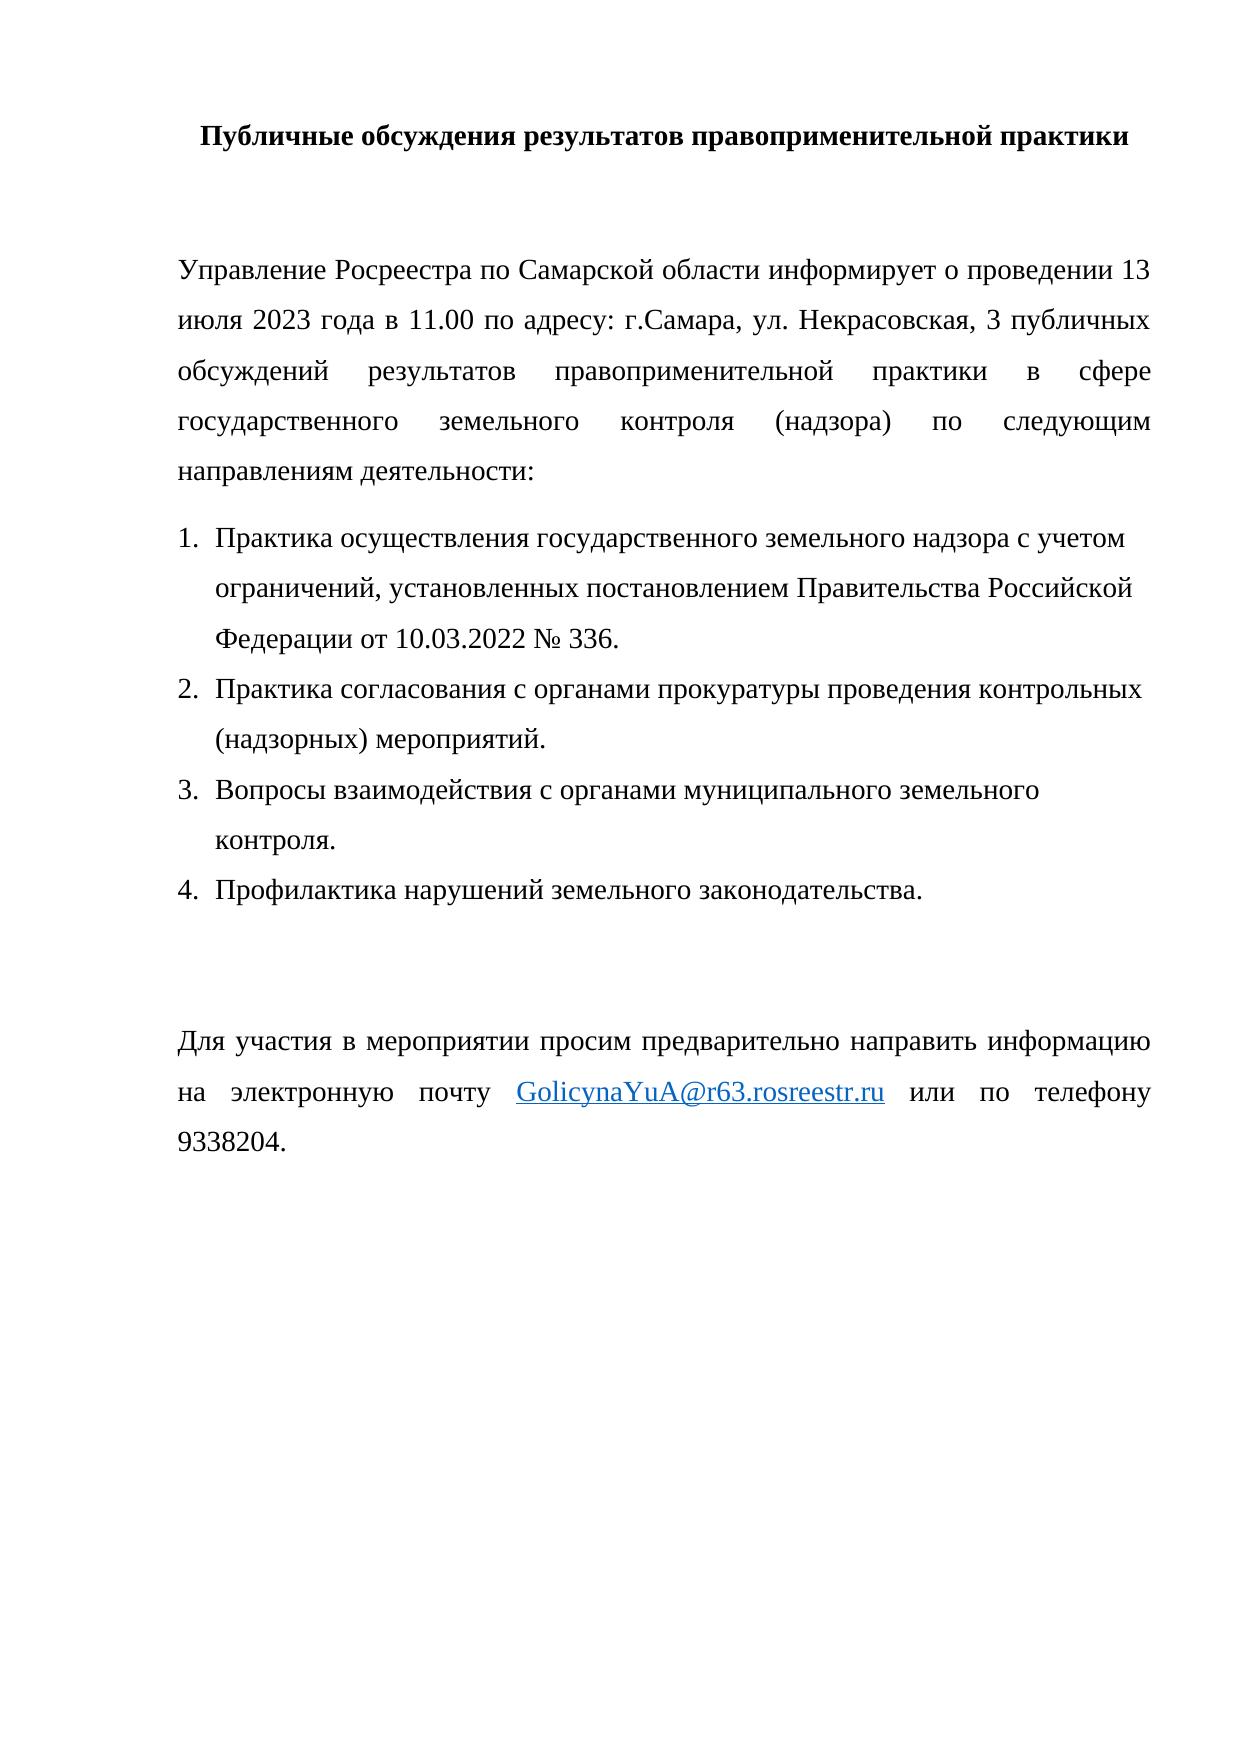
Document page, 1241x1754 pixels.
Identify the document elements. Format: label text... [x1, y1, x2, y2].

list Вопросы взаимодействия с органами муниципального земельного контроля. [177, 772, 1152, 856]
list Для участия в мероприятии просим предварительно направить информацию на электронную почту GolicynaYuA@r63.rosreestr.ru или по телефону 9338204. [177, 1023, 1152, 1158]
list Практика согласования с органами прокуратуры проведения контрольных (надзорных) мероприятий. [177, 671, 1152, 755]
list Профилактика нарушений земельного законодательства. [177, 872, 1152, 906]
list Практика осуществления государственного земельного надзора с учетом ограничений, установленных постановлением Правительства Российской Федерации от 10.03.2022 № 336. [177, 520, 1152, 654]
text Публичные обсуждения результатов правоприменительной практики [177, 118, 1152, 152]
text Управление Росреестра по Самарской области информирует о проведении 13 июля 2023 года в 11.00 по адресу: г.Самара, ул. Некрасовская, 3 публичных обсуждений результатов правоприменительной практики в сфере государственного земельного контроля (надзора) по следующим направлениям деятельности: [177, 252, 1152, 487]
